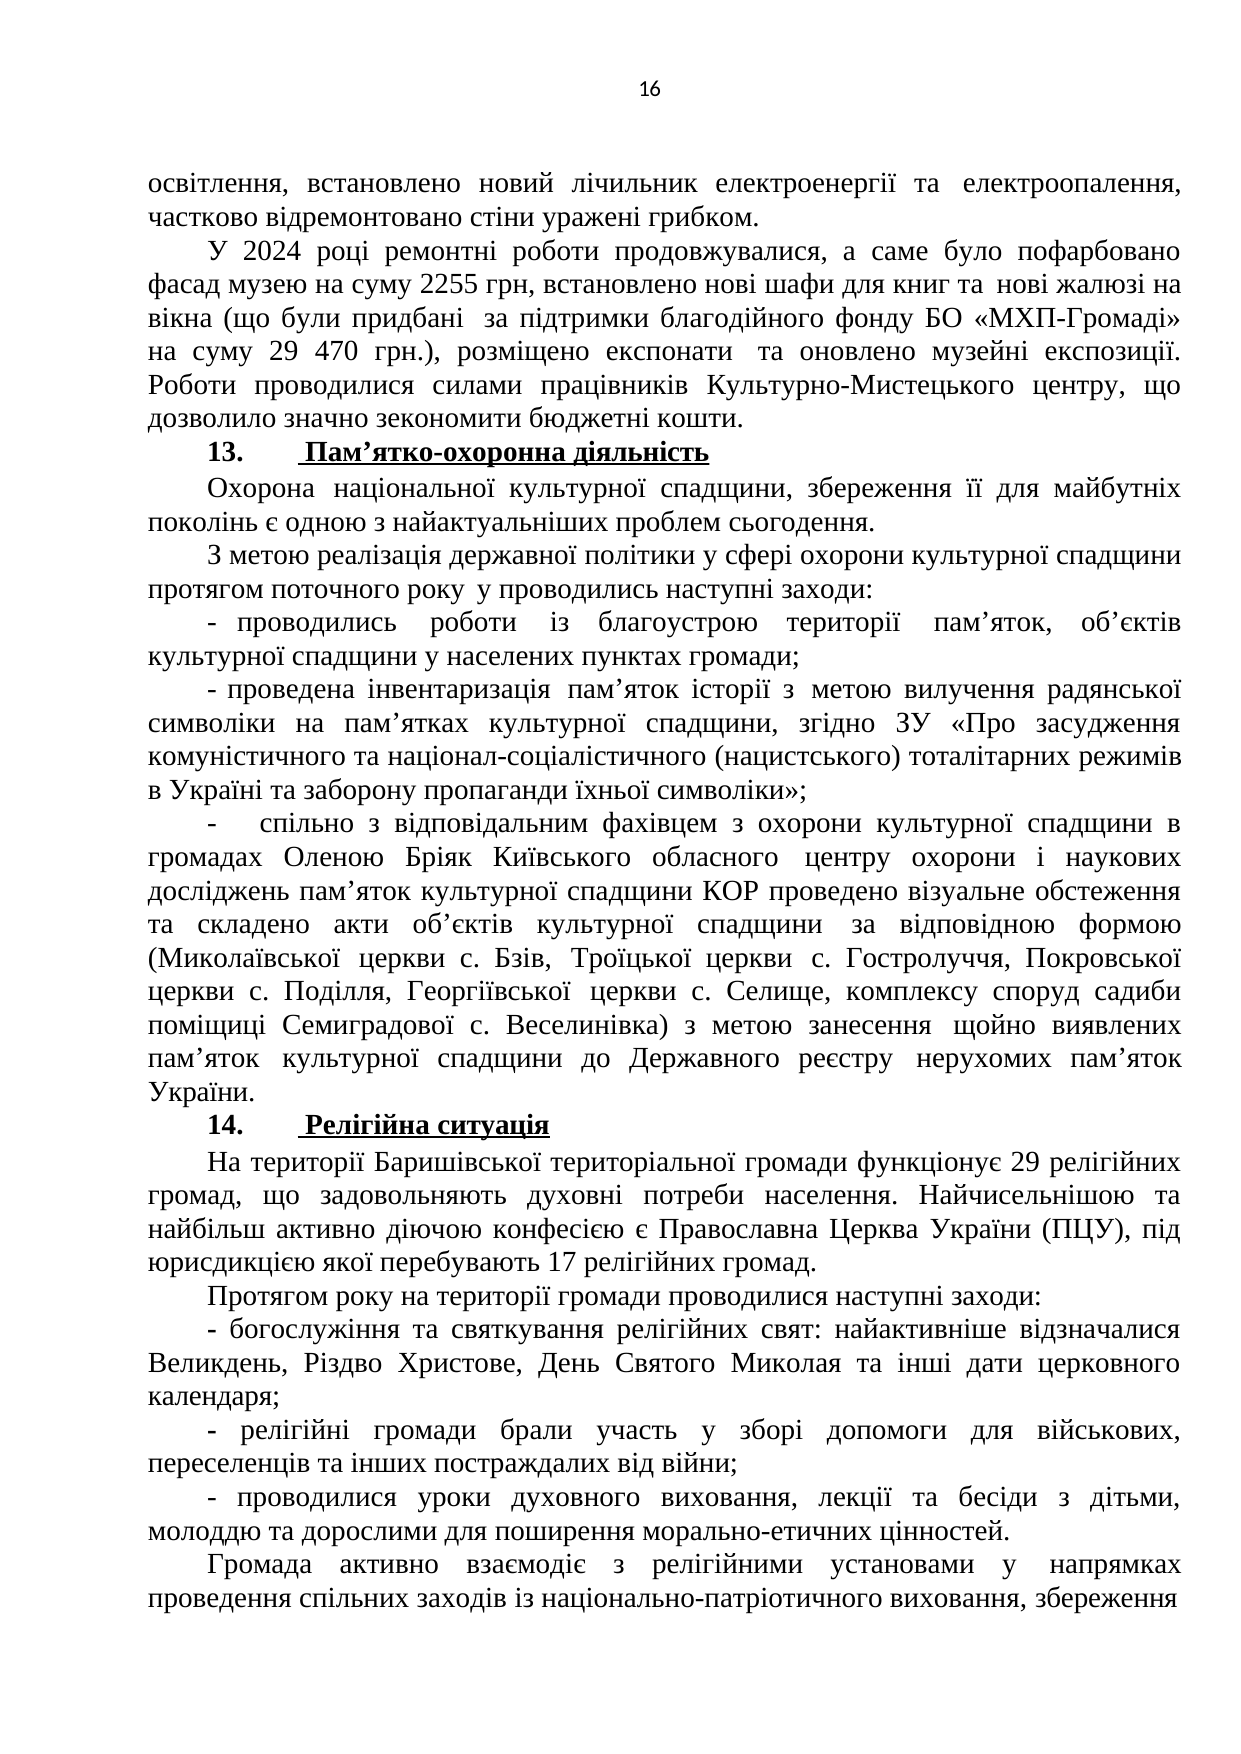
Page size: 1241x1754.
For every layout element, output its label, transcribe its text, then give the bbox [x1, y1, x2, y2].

list ​Релігійна ситуація [207, 1107, 1196, 1141]
list проведена інвентаризація пам’яток історії з метою вилучення радянської символіки на пам’ятках культурної спадщини, згідно ЗУ «Про засудження комуністичного та націонал-соціалістичного (нацистського) тоталітарних режимів в Україні та заборону пропаганди їхньої символіки»; [148, 671, 1182, 806]
text Протягом року на території громади проводилися наступні заходи: [207, 1278, 1196, 1311]
list богослужіння та святкування релігійних свят: найактивніше відзначалися Великдень, Різдво Христове, День Святого Миколая та інші дати церковного календаря; [148, 1311, 1182, 1412]
list ​Пам’ятко-охоронна діяльність [207, 434, 1196, 467]
list проводились роботи із благоустрою території пам’яток, об’єктів культурної спадщини у населених пунктах громади; [148, 604, 1182, 671]
text Охорона національної культурної спадщини, збереження її для майбутніх поколінь є одною з найактуальніших проблем сьогодення. [148, 470, 1182, 537]
text освітлення, встановлено новий лічильник електроенергії та електроопалення, частково відремонтовано стіни уражені грибком. [148, 166, 1182, 233]
list релігійні громади брали участь у зборі допомоги для військових, переселенців та інших постраждалих від війни; [148, 1412, 1182, 1479]
list спільно з відповідальним фахівцем з охорони культурної спадщини в громадах Оленою Бріяк Київського обласного центру охорони і наукових досліджень пам’яток культурної спадщини КОР проведено візуальне обстеження та складено акти об’єктів культурної спадщини за відповідною формою (Миколаївської церкви с. Бзів, Троїцької церкви с. Гостролуччя, Покровської церкви с. Поділля, Георгіївської церкви с. Селище, комплексу споруд садиби поміщиці Семиградової с. Веселинівка) з метою занесення щойно виявлених пам’яток культурної спадщини до Державного реєстру нерухомих пам’яток України. [148, 806, 1182, 1107]
list проводилися уроки духовного виховання, лекції та бесіди з дітьми, молоддю та дорослими для поширення морально-етичних цінностей. [148, 1479, 1182, 1546]
text Громада активно взаємодіє з релігійними установами у напрямках проведення спільних заходів із національно-патріотичного виховання, збереження [148, 1546, 1182, 1613]
text У 2024 році ремонтні роботи продовжувалися, а саме було пофарбовано фасад музею на суму 2255 грн, встановлено нові шафи для книг та нові жалюзі на вікна (що були придбані за підтримки благодійного фонду БО «МХП-Громаді» на суму 29 470 грн.), розміщено експонати та оновлено музейні експозиції. Роботи проводилися силами працівників Культурно-Мистецького центру, що дозволило значно зекономити бюджетні кошти. [148, 233, 1182, 434]
text З метою реалізація державної політики у сфері охорони культурної спадщини протягом поточного року у проводились наступні заходи: [148, 537, 1182, 604]
text На території Баришівської територіальної громади функціонує 29 релігійних громад, що задовольняють духовні потреби населення. Найчисельнішою та найбільш активно діючою конфесією є Православна Церква України (ПЦУ), під юрисдикцією якої перебувають 17 релігійних громад. [148, 1144, 1182, 1278]
